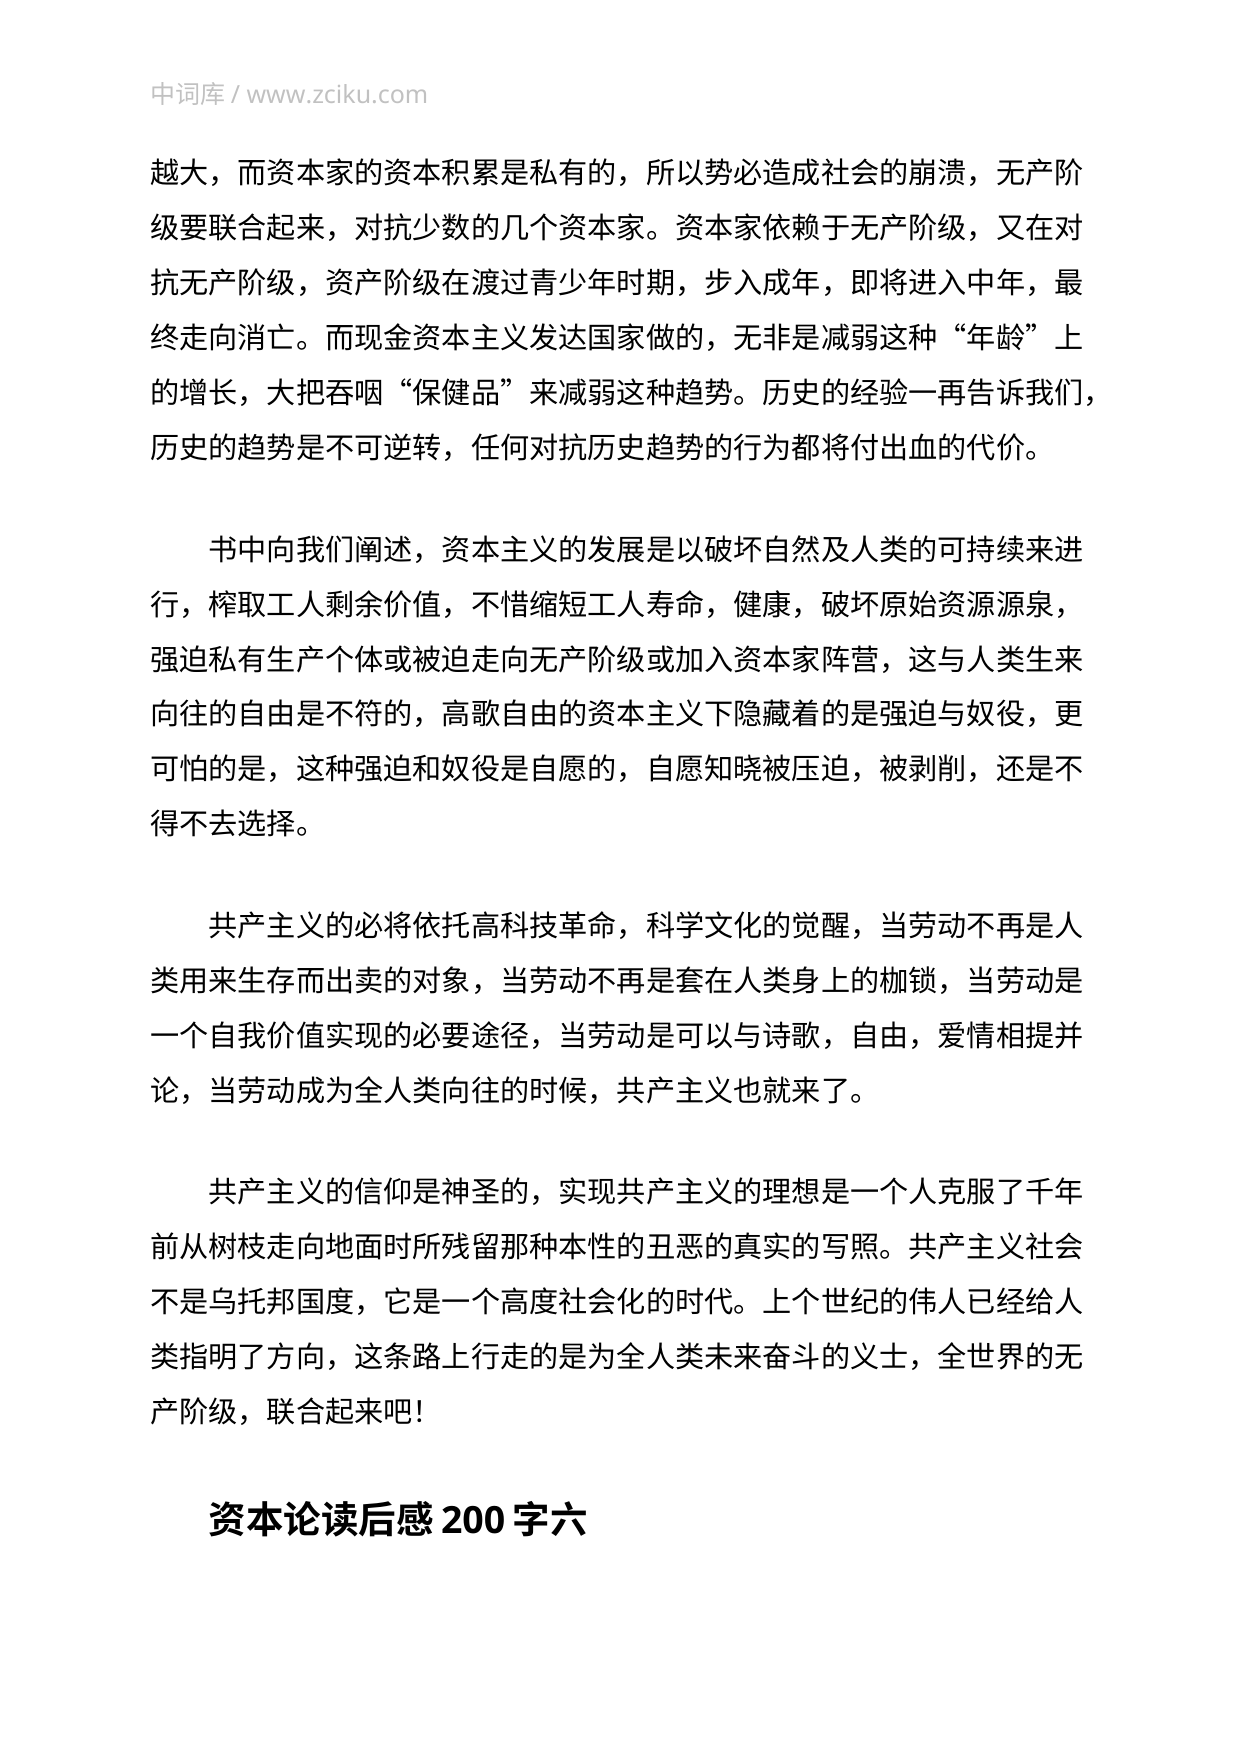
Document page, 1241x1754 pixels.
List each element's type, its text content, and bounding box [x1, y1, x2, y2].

text 资本论读后感200字六 [150, 1490, 1090, 1545]
text 共产主义的信仰是神圣的，实现共产主义的理想是一个人克服了千年前从树枝走向地面时所残留那种本性的丑恶的真实的写照。共产主义社会不是乌托邦国度，它是一个高度社会化的时代。上个世纪的伟人已经给人类指明了方向，这条路上行走的是为全人类未来奋斗的义士，全世界的无产阶级，联合起来吧！ [150, 1169, 1090, 1431]
text 书中向我们阐述，资本主义的发展是以破坏自然及人类的可持续来进行，榨取工人剩余价值，不惜缩短工人寿命，健康，破坏原始资源源泉，强迫私有生产个体或被迫走向无产阶级或加入资本家阵营，这与人类生来向往的自由是不符的，高歌自由的资本主义下隐藏着的是强迫与奴役，更可怕的是，这种强迫和奴役是自愿的，自愿知晓被压迫，被剥削，还是不得不去选择。 [150, 526, 1090, 843]
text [150, 150, 1090, 467]
text 共产主义的必将依托高科技革命，科学文化的觉醒，当劳动不再是人类用来生存而出卖的对象，当劳动不再是套在人类身上的枷锁，当劳动是一个自我价值实现的必要途径，当劳动是可以与诗歌，自由，爱情相提并论，当劳动成为全人类向往的时候，共产主义也就来了。 [150, 902, 1090, 1109]
